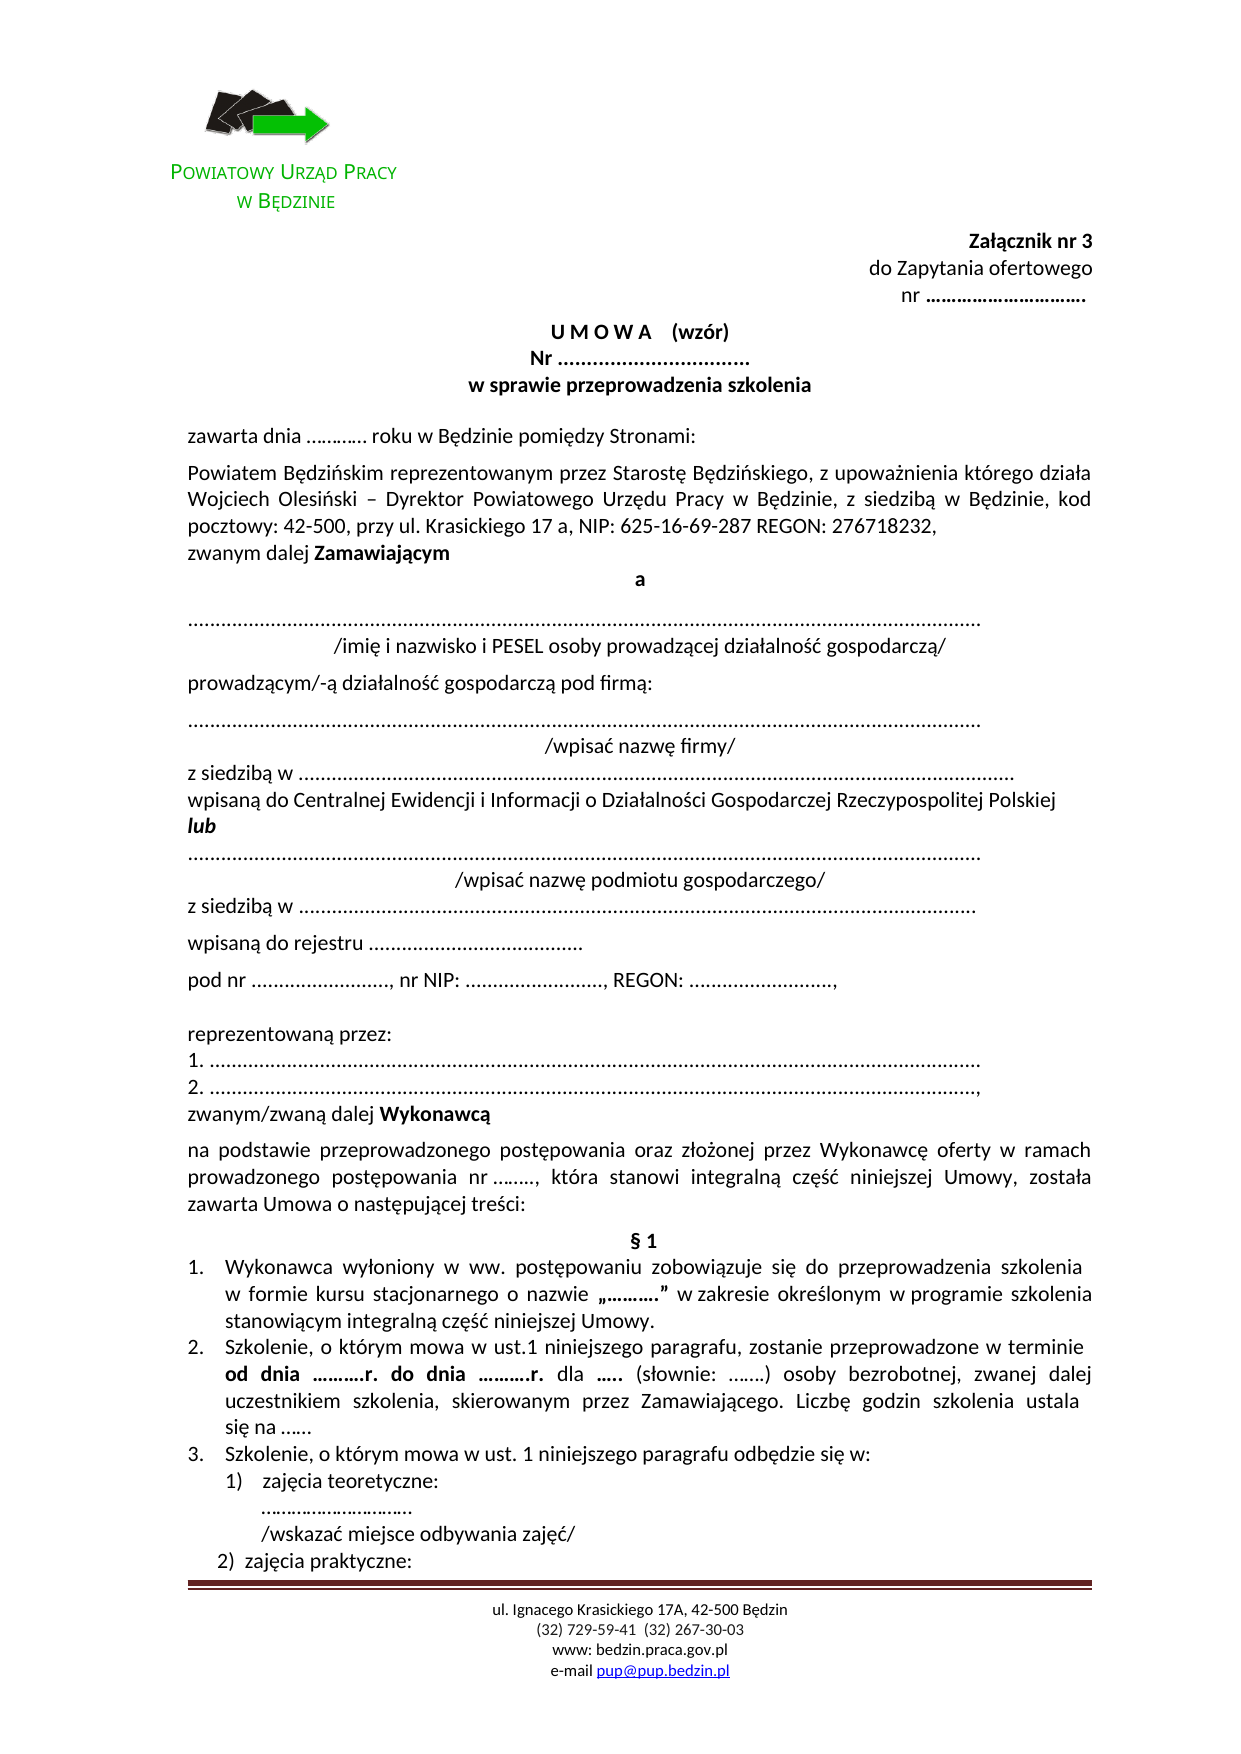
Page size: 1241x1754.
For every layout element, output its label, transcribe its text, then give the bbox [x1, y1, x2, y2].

text 1. ............................................................................................................................................ [187, 1046, 1092, 1073]
text zwanym dalej Zamawiającym [187, 539, 1092, 566]
list Szkolenie, o którym mowa w ust. 1 niniejszego paragrafu odbędzie się w: [187, 1440, 1092, 1467]
text prowadzącym/-ą działalność gospodarczą pod firmą: [187, 669, 1092, 696]
text w sprawie przeprowadzenia szkolenia [187, 371, 1092, 398]
text zawarta dnia ………… roku w Będzinie pomiędzy Stronami: [187, 422, 1092, 449]
text reprezentowaną przez: [187, 1020, 1092, 1046]
text wpisaną do rejestru ....................................... [187, 929, 1092, 956]
text ................................................................................................................................................ [187, 839, 1092, 866]
text Załącznik nr 3 [777, 228, 1092, 254]
text U M O W A (wzór) [187, 318, 1092, 344]
text § 1 [556, 1227, 1092, 1253]
text z siedzibą w .................................................................................................................................. [187, 759, 1092, 786]
text /wskazać miejsce odbywania zajęć/ [187, 1520, 1092, 1547]
text pod nr ........................., nr NIP: ........................., REGON: .........................., [187, 966, 1092, 993]
text ................................................................................................................................................ [187, 606, 1092, 632]
subtitle lub [187, 813, 1092, 839]
text /wpisać nazwę podmiotu gospodarczego/ [187, 866, 1092, 893]
text Powiatem Będzińskim reprezentowanym przez Starostę Będzińskiego, z upoważnienia którego działa Wojciech Olesiński – Dyrektor Powiatowego Urzędu Pracy w Będzinie, z siedzibą w Będzinie, kod pocztowy: 42-500, przy ul. Krasickiego 17 a, NIP: 625-16-69-287 REGON: 276718232, [187, 459, 1092, 539]
text ................................................................................................................................................ [187, 706, 1092, 733]
text do Zapytania ofertowego [187, 254, 1092, 281]
picture [204, 88, 332, 145]
list zajęcia teoretyczne: [225, 1467, 1092, 1493]
list Wykonawca wyłoniony w ww. postępowaniu zobowiązuje się do przeprowadzenia szkolenia w formie kursu stacjonarnego o nazwie „……….” w zakresie określonym w programie szkolenia stanowiącym integralną część niniejszej Umowy. [187, 1253, 1092, 1333]
text wpisaną do Centralnej Ewidencji i Informacji o Działalności Gospodarczej Rzeczypospolitej Polskiej [187, 786, 1092, 813]
text Nr ................................. [187, 344, 1092, 371]
text ………………………… [187, 1493, 1092, 1520]
text /wpisać nazwę firmy/ [187, 733, 1092, 759]
text 2. ..........................................................................................................................................., [187, 1073, 1092, 1100]
text nr …………………………. [777, 281, 1092, 308]
text 2) zajęcia praktyczne: [187, 1547, 1092, 1573]
text /imię i nazwisko i PESEL osoby prowadzącej działalność gospodarczą/ [187, 632, 1092, 659]
list Szkolenie, o którym mowa w ust.1 niniejszego paragrafu, zostanie przeprowadzone w terminie od dnia ……….r. do dnia ……….r. dla ….. (słownie: …….) osoby bezrobotnej, zwanej dalej uczestnikiem szkolenia, skierowanym przez Zamawiającego. Liczbę godzin szkolenia ustala się na …… [187, 1333, 1092, 1440]
text z siedzibą w ........................................................................................................................... [187, 893, 1092, 919]
text na podstawie przeprowadzonego postępowania oraz złożonej przez Wykonawcę oferty w ramach prowadzonego postępowania nr …….., która stanowi integralną część niniejszej Umowy, została zawarta Umowa o następującej treści: [187, 1137, 1092, 1217]
text zwanym/zwaną dalej Wykonawcą [187, 1100, 1092, 1126]
text a [187, 566, 1092, 592]
